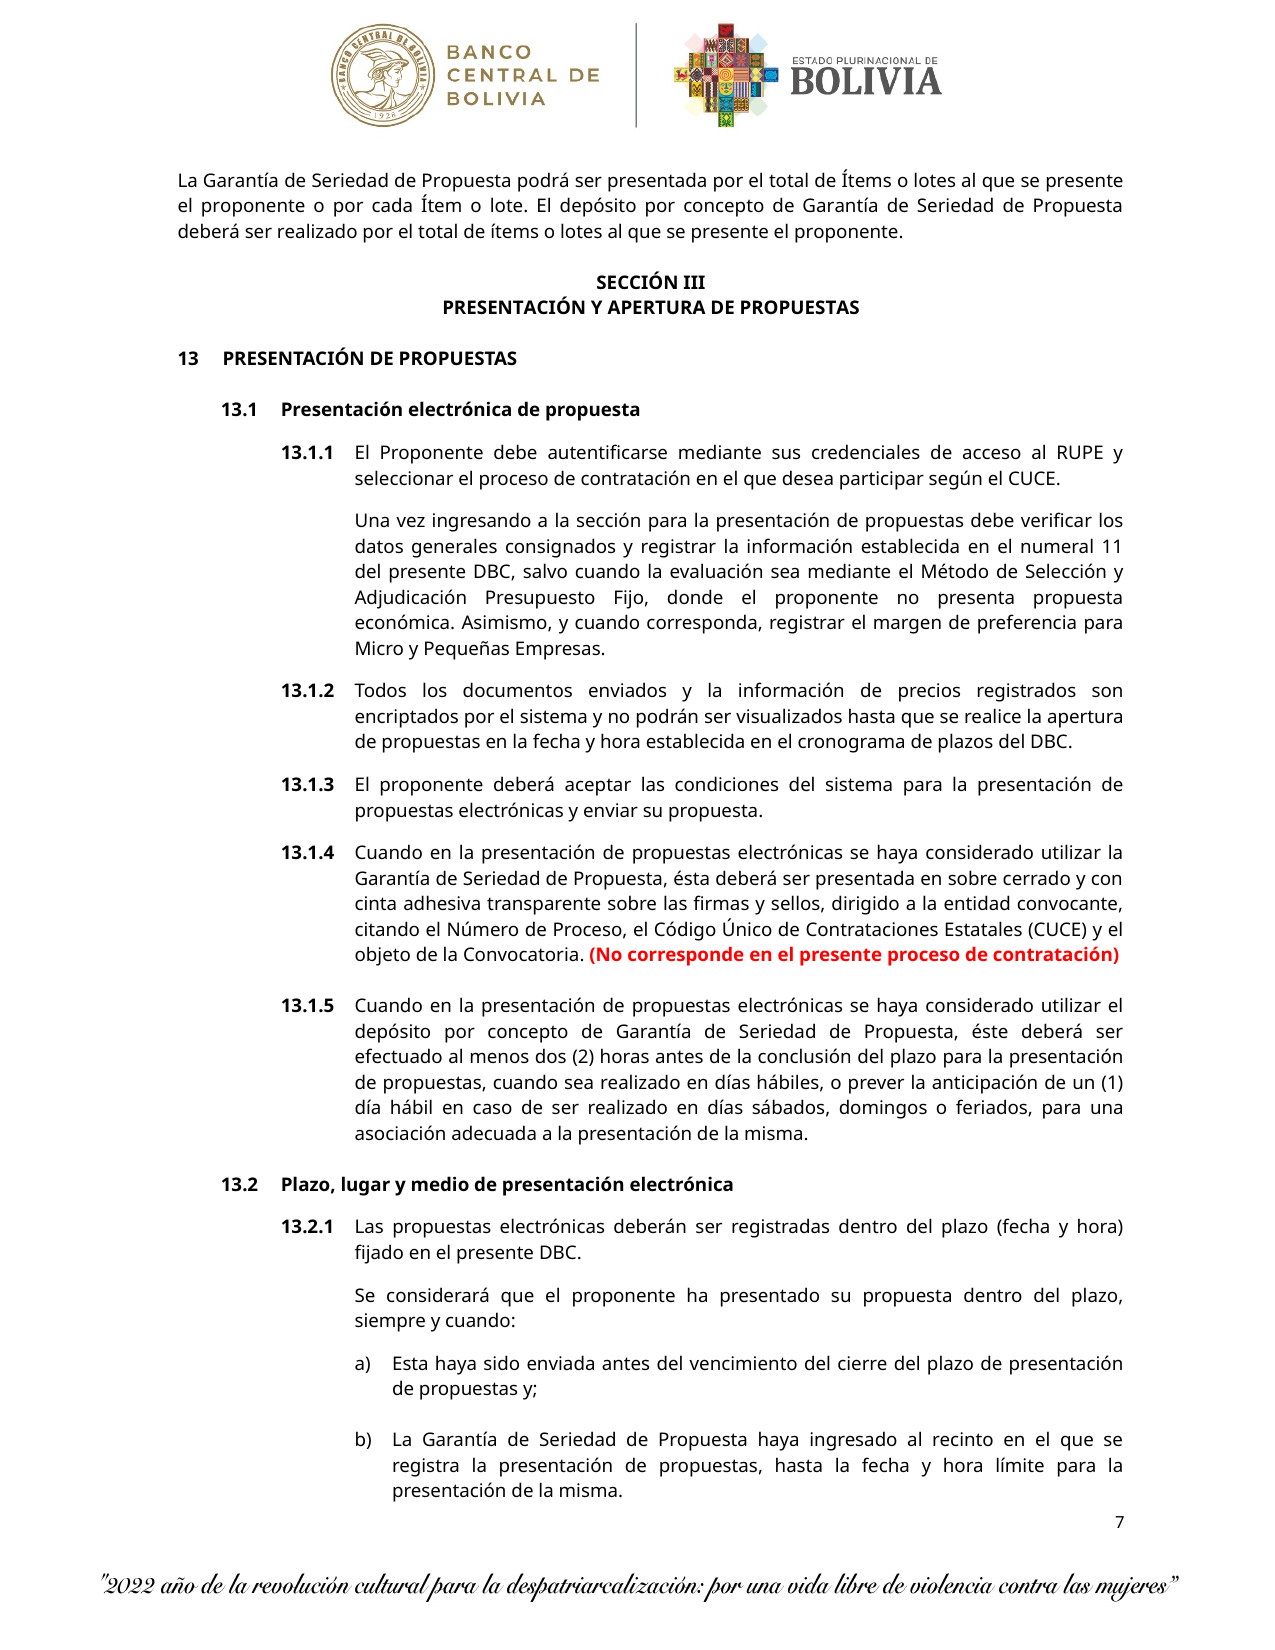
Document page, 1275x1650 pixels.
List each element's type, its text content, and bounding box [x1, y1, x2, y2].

title El proponente deberá aceptar las condiciones del sistema para la presentación de propuestas electrónicas y enviar su propuesta. [281, 771, 1124, 822]
title Plazo, lugar y medio de presentación electrónica [221, 1171, 1124, 1197]
title PRESENTACIÓN DE PROPUESTAS [177, 346, 1124, 371]
picture [0, 5, 1272, 166]
title Se considerará que el proponente ha presentado su propuesta dentro del plazo, siempre y cuando: [354, 1282, 1124, 1333]
title El Proponente debe autentificarse mediante sus credenciales de acceso al RUPE y seleccionar el proceso de contratación en el que desea participar según el CUCE. [281, 439, 1124, 490]
title Esta haya sido enviada antes del vencimiento del cierre del plazo de presentación de propuestas y; [354, 1350, 1124, 1401]
title La Garantía de Seriedad de Propuesta podrá ser presentada por el total de Ítems o lotes al que se presente el proponente o por cada Ítem o lote. El depósito por concepto de Garantía de Seriedad de Propuesta deberá ser realizado por el total de ítems o lotes al que se presente el proponente. [177, 148, 1124, 244]
title La Garantía de Seriedad de Propuesta haya ingresado al recinto en el que se registra la presentación de propuestas, hasta la fecha y hora límite para la presentación de la misma. [354, 1427, 1124, 1503]
picture [0, 1556, 1275, 1621]
title Cuando en la presentación de propuestas electrónicas se haya considerado utilizar el depósito por concepto de Garantía de Seriedad de Propuesta, éste deberá ser efectuado al menos dos (2) horas antes de la conclusión del plazo para la presentación de propuestas, cuando sea realizado en días hábiles, o prever la anticipación de un (1) día hábil en caso de ser realizado en días sábados, domingos o feriados, para una asociación adecuada a la presentación de la misma. [281, 993, 1124, 1146]
text SECCIÓN III [177, 269, 1124, 295]
title Una vez ingresando a la sección para la presentación de propuestas debe verificar los datos generales consignados y registrar la información establecida en el numeral 11 del presente DBC, salvo cuando la evaluación sea mediante el Método de Selección y Adjudicación Presupuesto Fijo, donde el proponente no presenta propuesta económica. Asimismo, y cuando corresponda, registrar el margen de preferencia para Micro y Pequeñas Empresas. [354, 507, 1124, 661]
title Todos los documentos enviados y la información de precios registrados son encriptados por el sistema y no podrán ser visualizados hasta que se realice la apertura de propuestas en la fecha y hora establecida en el cronograma de plazos del DBC. [281, 678, 1124, 754]
title Presentación electrónica de propuesta [221, 397, 1124, 422]
title Las propuestas electrónicas deberán ser registradas dentro del plazo (fecha y hora) fijado en el presente DBC. [281, 1214, 1124, 1265]
text PRESENTACIÓN Y APERTURA DE PROPUESTAS [177, 295, 1124, 320]
title Cuando en la presentación de propuestas electrónicas se haya considerado utilizar la Garantía de Seriedad de Propuesta, ésta deberá ser presentada en sobre cerrado y con cinta adhesiva transparente sobre las firmas y sellos, dirigido a la entidad convocante, citando el Número de Proceso, el Código Único de Contrataciones Estatales (CUCE) y el objeto de la Convocatoria. (No corresponde en el presente proceso de contratación) [281, 839, 1124, 967]
